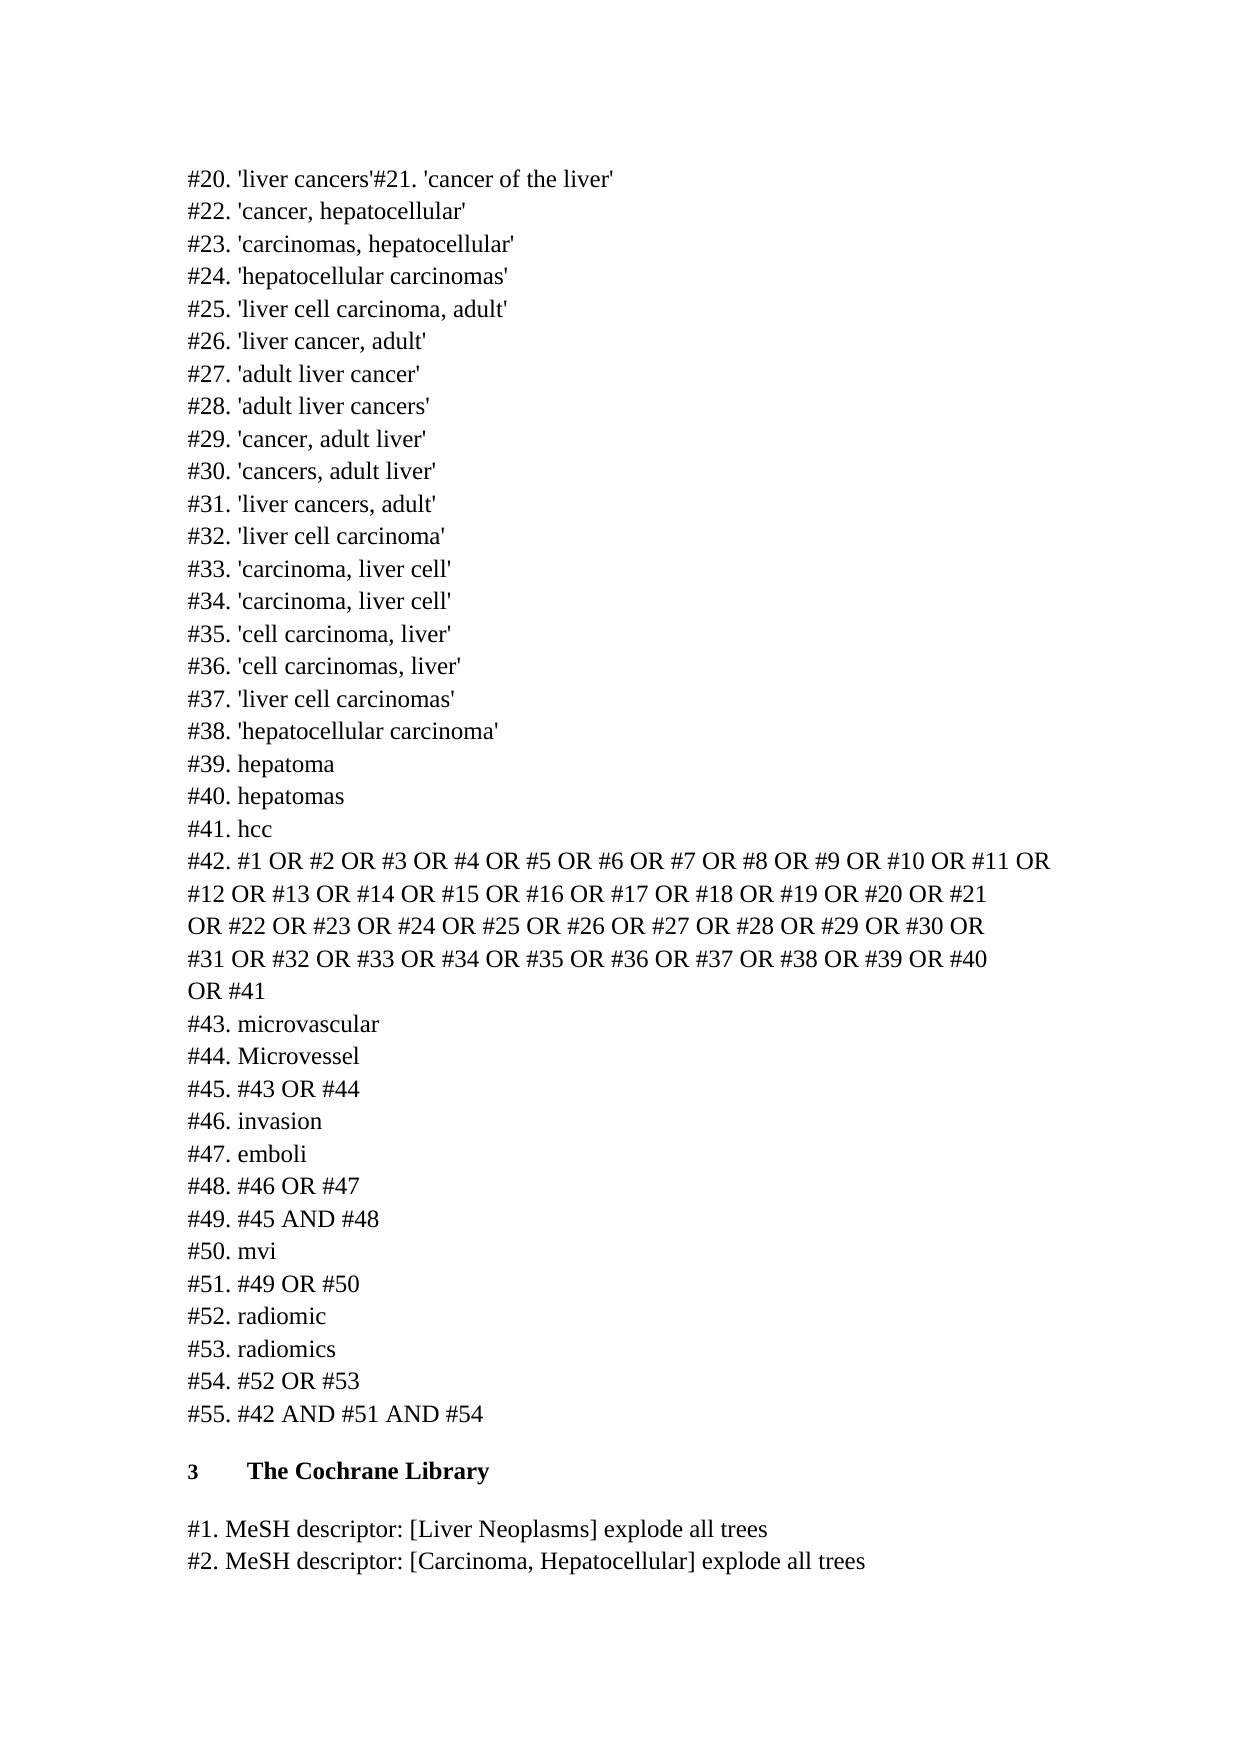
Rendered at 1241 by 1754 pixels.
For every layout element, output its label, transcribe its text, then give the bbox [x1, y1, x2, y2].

text #32. 'liver cell carcinoma' [187, 519, 1053, 552]
text #40. hepatomas [187, 779, 1053, 812]
text #28. 'adult liver cancers' [187, 389, 1053, 422]
text #42. #1 OR #2 OR #3 OR #4 OR #5 OR #6 OR #7 OR #8 OR #9 OR #10 OR #11 OR [187, 844, 1053, 877]
text #31 OR #32 OR #33 OR #34 OR #35 OR #36 OR #37 OR #38 OR #39 OR #40 [187, 942, 1053, 974]
text #46. invasion [187, 1104, 1053, 1137]
text #33. 'carcinoma, liver cell' [187, 552, 1053, 584]
text #38. 'hepatocellular carcinoma' [187, 714, 1053, 747]
text #35. 'cell carcinoma, liver' [187, 617, 1053, 649]
text #22. 'cancer, hepatocellular' [187, 194, 1053, 227]
text #1. MeSH descriptor: [Liver Neoplasms] explode all trees [187, 1512, 1053, 1544]
text #12 OR #13 OR #14 OR #15 OR #16 OR #17 OR #18 OR #19 OR #20 OR #21 [187, 877, 1053, 909]
text #44. Microvessel [187, 1039, 1053, 1072]
text #34. 'carcinoma, liver cell' [187, 584, 1053, 617]
text #20. 'liver cancers'#21. 'cancer of the liver' [187, 162, 1053, 194]
text #23. 'carcinomas, hepatocellular' [187, 227, 1053, 259]
text #37. 'liver cell carcinomas' [187, 682, 1053, 714]
text OR #22 OR #23 OR #24 OR #25 OR #26 OR #27 OR #28 OR #29 OR #30 OR [187, 909, 1053, 942]
text #50. mvi [187, 1234, 1053, 1267]
text #48. #46 OR #47 [187, 1169, 1053, 1202]
text #31. 'liver cancers, adult' [187, 487, 1053, 519]
text #29. 'cancer, adult liver' [187, 422, 1053, 454]
text #45. #43 OR #44 [187, 1072, 1053, 1104]
text #36. 'cell carcinomas, liver' [187, 649, 1053, 682]
text #52. radiomic [187, 1299, 1053, 1332]
text #54. #52 OR #53 [187, 1364, 1053, 1397]
subtitle The Cochrane Library [187, 1454, 1053, 1487]
text #41. hcc [187, 812, 1053, 844]
text #55. #42 AND #51 AND #54 [187, 1397, 1053, 1429]
text #26. 'liver cancer, adult' [187, 324, 1053, 357]
text OR #41 [187, 974, 1053, 1007]
text #51. #49 OR #50 [187, 1267, 1053, 1299]
text #49. #45 AND #48 [187, 1202, 1053, 1234]
text #53. radiomics [187, 1332, 1053, 1364]
text #47. emboli [187, 1137, 1053, 1169]
text #39. hepatoma [187, 747, 1053, 779]
text #25. 'liver cell carcinoma, adult' [187, 292, 1053, 324]
text #43. microvascular [187, 1007, 1053, 1039]
text #2. MeSH descriptor: [Carcinoma, Hepatocellular] explode all trees [187, 1544, 1053, 1577]
text #24. 'hepatocellular carcinomas' [187, 259, 1053, 292]
text #27. 'adult liver cancer' [187, 357, 1053, 389]
text #30. 'cancers, adult liver' [187, 454, 1053, 487]
